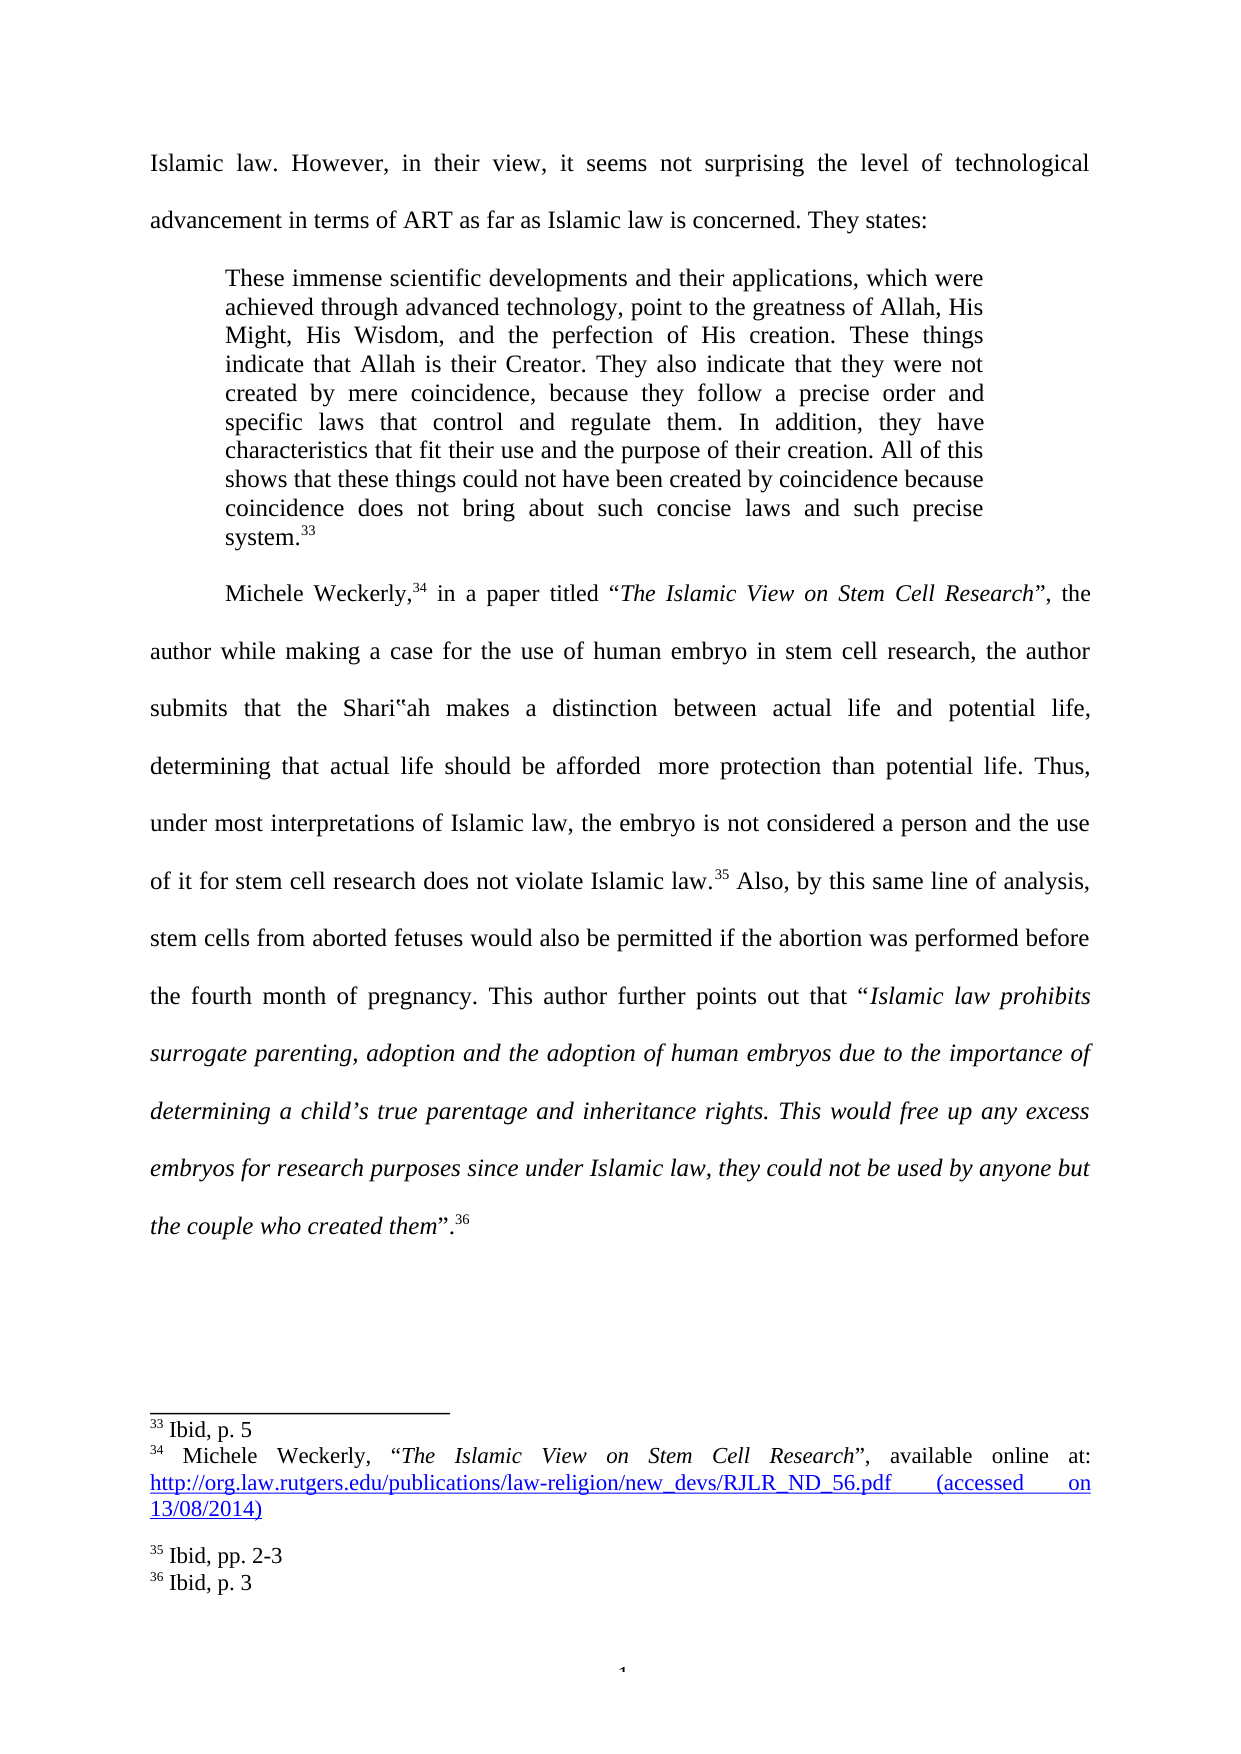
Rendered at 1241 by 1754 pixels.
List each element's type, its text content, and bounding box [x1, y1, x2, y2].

text 36 Ibid, p. 3 [150, 1569, 1103, 1595]
text Michele Weckerly,34 in a paper titled “The Islamic View on Stem Cell Research”, the author while making a case for the use of human embryo in stem cell research, the author submits that the Shari‟ah makes a distinction between actual life and potential life, determining that actual life should be afforded more protection than potential life. Thus, under most interpretations of Islamic law, the embryo is not considered a person and the use of it for stem cell research does not violate Islamic law.35 Also, by this same line of analysis, stem cells from aborted fetuses would also be permitted if the abortion was performed before the fourth month of pregnancy. This author further points out that “Islamic law prohibits surrogate parenting, adoption and the adoption of human embryos due to the importance of determining a child’s true parentage and inheritance rights. This would free up any excess embryos for research purposes since under Islamic law, they could not be used by anyone but the couple who created them”.36 [150, 579, 1091, 1239]
text 33 Ibid, p. 5 [150, 1416, 1103, 1442]
text These immense scientific developments and their applications, which were achieved through advanced technology, point to the greatness of Allah, His Might, His Wisdom, and the perfection of His creation. These things indicate that Allah is their Creator. They also indicate that they were not created by mere coincidence, because they follow a precise order and specific laws that control and regulate them. In addition, they have characteristics that fit their use and the purpose of their creation. All of this shows that these things could not have been created by coincidence because coincidence does not bring about such concise laws and such precise system.33 [225, 263, 984, 550]
text Islamic law. However, in their view, it seems not surprising the level of technological advancement in terms of ART as far as Islamic law is concerned. They states: [150, 148, 1090, 234]
text 34 Michele Weckerly, “The Islamic View on Stem Cell Research”, available online at: http://org.law.rutgers.edu/publications/law-religion/new_devs/RJLR_ND_56.pdf (accessed on 13/08/2014) [150, 1442, 1091, 1521]
text 35 Ibid, pp. 2-3 [150, 1542, 1103, 1568]
